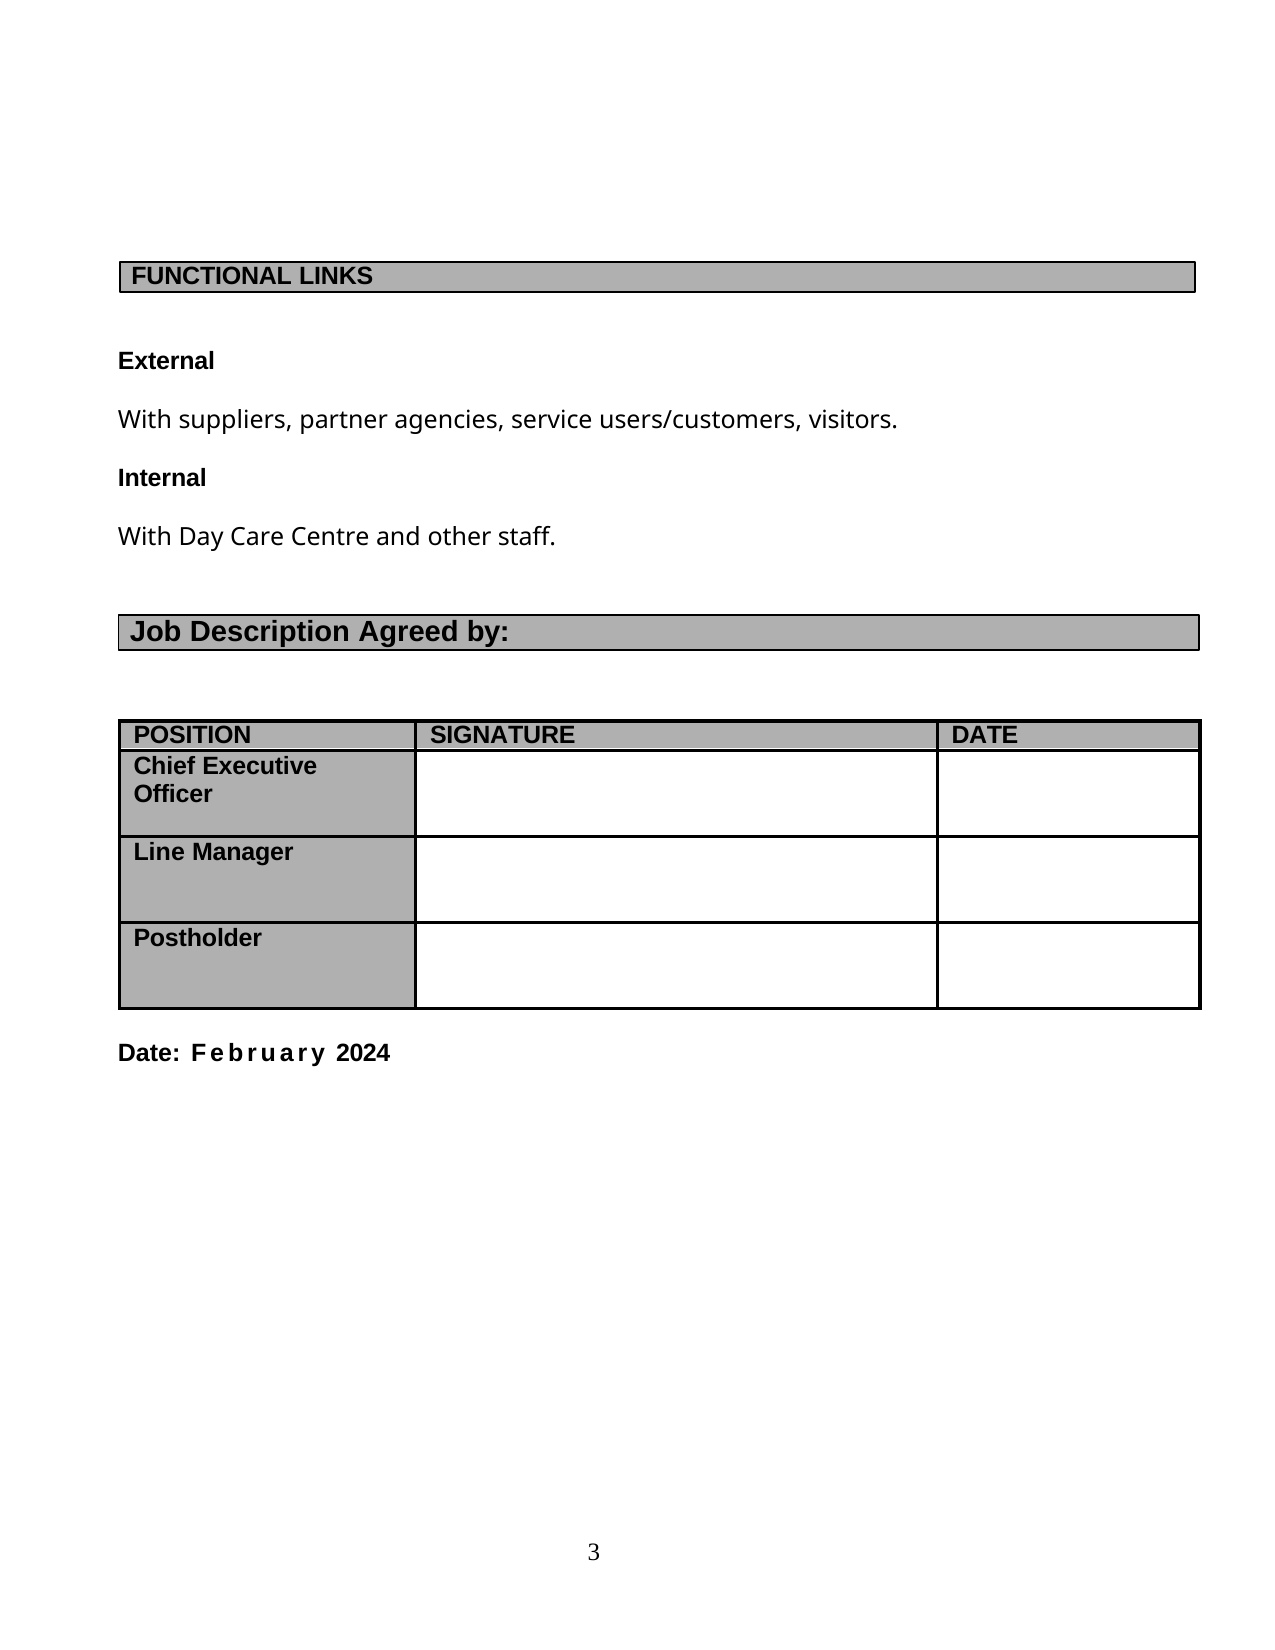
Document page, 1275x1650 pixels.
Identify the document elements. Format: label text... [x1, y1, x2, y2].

table_header SIGNATURE [417, 723, 936, 748]
table_cell [417, 838, 936, 921]
table_cell [939, 924, 1198, 1007]
table_cell [939, 752, 1198, 835]
table_header POSITION [121, 723, 414, 748]
text External [118, 346, 1237, 375]
table_header DATE [939, 723, 1198, 748]
table_cell Chief Executive Officer [121, 752, 414, 835]
text Date: February 2024 [118, 1038, 1237, 1067]
table_cell [417, 752, 936, 835]
table_cell Postholder [121, 924, 414, 1007]
table_cell [417, 924, 936, 1007]
table_cell [939, 838, 1198, 921]
text With suppliers, partner agencies, service users/customers, visitors. [118, 402, 1237, 436]
table_cell Line Manager [121, 838, 414, 921]
text Internal [118, 463, 1237, 492]
text With Day Care Centre and other staff. [118, 519, 1237, 553]
